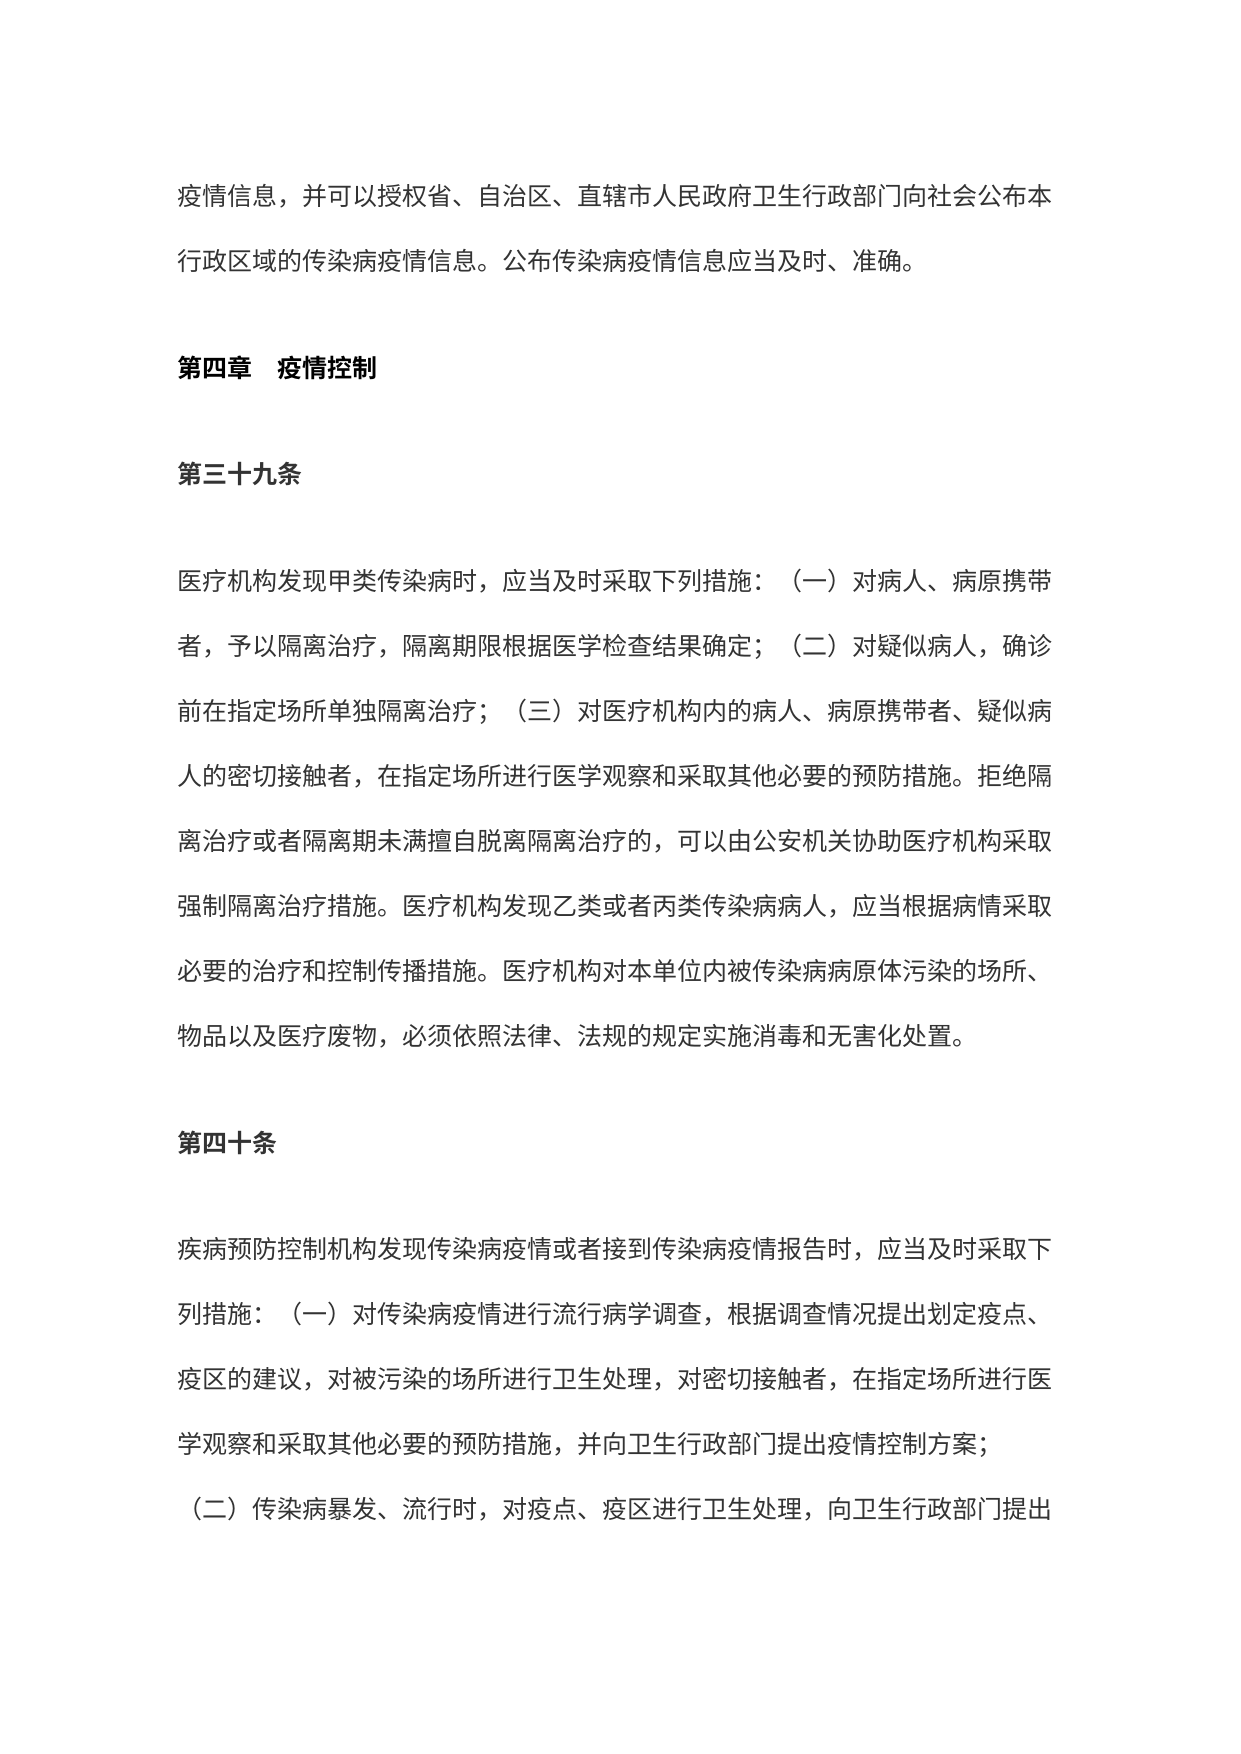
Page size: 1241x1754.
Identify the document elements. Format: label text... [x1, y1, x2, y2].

text 第四章 疫情控制 [177, 334, 1063, 399]
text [177, 162, 1063, 292]
text 第三十九条 [177, 440, 1063, 505]
text 第四十条 [177, 1109, 1063, 1174]
text 医疗机构发现甲类传染病时，应当及时采取下列措施：（一）对病人、病原携带者，予以隔离治疗，隔离期限根据医学检查结果确定；（二）对疑似病人，确诊前在指定场所单独隔离治疗；（三）对医疗机构内的病人、病原携带者、疑似病人的密切接触者，在指定场所进行医学观察和采取其他必要的预防措施。拒绝隔离治疗或者隔离期未满擅自脱离隔离治疗的，可以由公安机关协助医疗机构采取强制隔离治疗措施。医疗机构发现乙类或者丙类传染病病人，应当根据病情采取必要的治疗和控制传播措施。医疗机构对本单位内被传染病病原体污染的场所、物品以及医疗废物，必须依照法律、法规的规定实施消毒和无害化处置。 [177, 547, 1063, 1067]
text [177, 1215, 1063, 1540]
